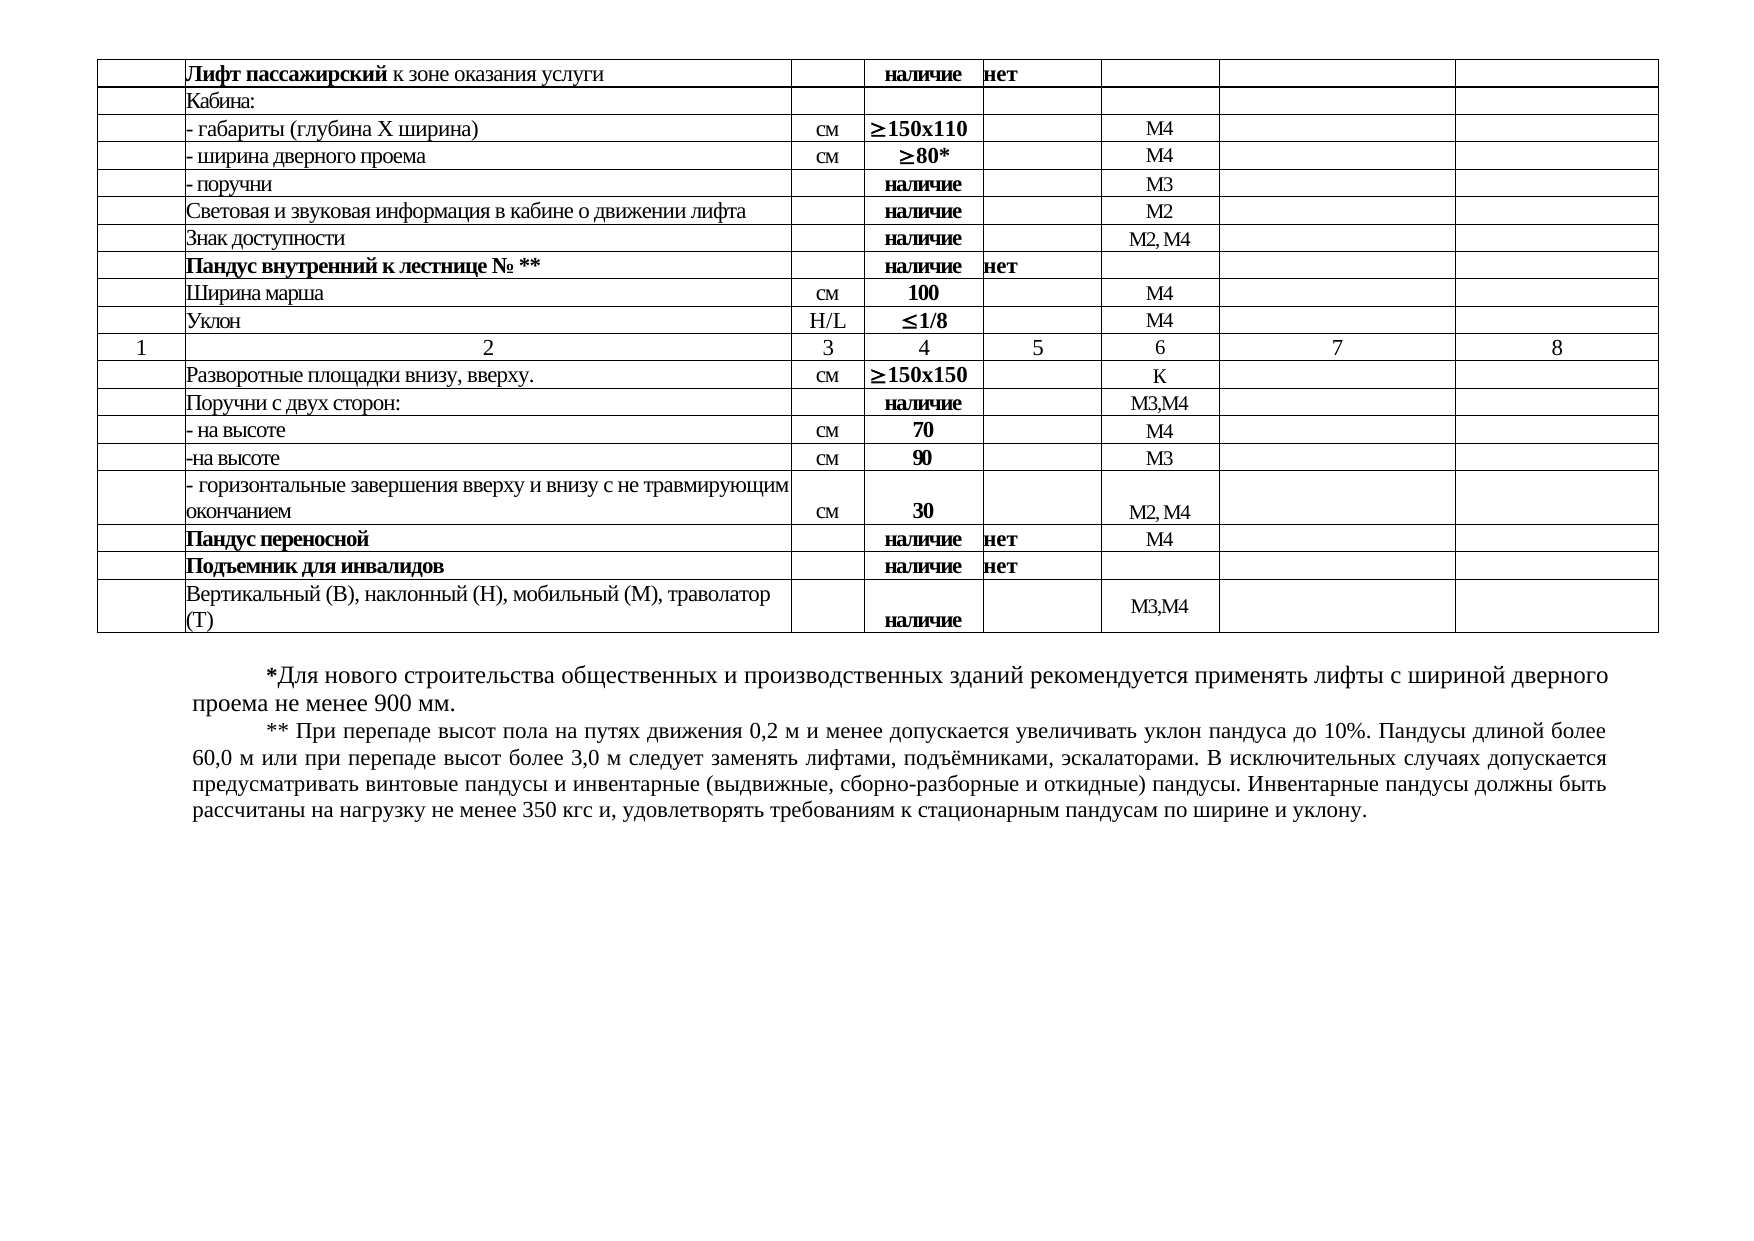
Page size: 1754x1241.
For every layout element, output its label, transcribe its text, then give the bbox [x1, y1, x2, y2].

table_cell [1102, 552, 1219, 578]
table_cell - габариты (глубина Х ширина) [186, 115, 791, 141]
table_cell [1220, 471, 1455, 524]
table_cell см [792, 115, 864, 141]
table_cell наличие [865, 389, 983, 415]
table_cell 1/8 [865, 307, 983, 333]
table_cell [984, 170, 1101, 196]
table_cell [1456, 170, 1658, 196]
table_cell Разворотные площадки внизу, вверху. [186, 361, 791, 388]
table_cell наличие [865, 170, 983, 196]
table_cell - ширина дверного проема [186, 142, 791, 169]
table_cell [984, 580, 1101, 632]
table_cell наличие [865, 197, 983, 223]
table_cell [1456, 252, 1658, 278]
table_cell [792, 552, 864, 578]
table_cell [98, 416, 185, 443]
table_cell [792, 525, 864, 551]
table_cell Пандус внутренний к лестнице № ** [186, 252, 791, 278]
table_cell [792, 88, 864, 114]
table_cell 30 [865, 471, 983, 524]
table_cell [1456, 471, 1658, 524]
table_cell [792, 252, 864, 278]
table_cell 70 [865, 416, 983, 443]
table_cell [1456, 389, 1658, 415]
table_cell [1102, 88, 1219, 114]
table_cell [1220, 115, 1455, 141]
table_cell [98, 170, 185, 196]
table_cell [1220, 88, 1455, 114]
table_cell М3 [1102, 170, 1219, 196]
table_cell - горизонтальные завершения вверху и внизу с не травмирующим окончанием [186, 471, 791, 524]
table_cell [984, 444, 1101, 470]
table_cell 100 [865, 279, 983, 306]
table_cell -на высоте [186, 444, 791, 470]
table_cell см [792, 361, 864, 388]
table_cell Кабина: [186, 88, 791, 114]
table_cell М4 [1102, 416, 1219, 443]
table_cell см [792, 279, 864, 306]
table_cell [98, 525, 185, 551]
table_cell [98, 115, 185, 141]
table_cell М4 [1102, 525, 1219, 551]
table_cell [98, 252, 185, 278]
table_cell 150х150 [865, 361, 983, 388]
table_cell [1220, 225, 1455, 251]
table_cell [98, 279, 185, 306]
table_cell [792, 580, 864, 632]
table_cell см [792, 142, 864, 169]
table_cell [98, 307, 185, 333]
table_cell [1456, 142, 1658, 169]
table_cell [984, 142, 1101, 169]
table_cell [984, 225, 1101, 251]
table_cell [792, 60, 864, 86]
table_cell 8 [1456, 334, 1658, 360]
table_cell Световая и звуковая информация в кабине о движении лифта [186, 197, 791, 223]
table_cell [1220, 525, 1455, 551]
table_cell [1456, 307, 1658, 333]
table_cell [98, 88, 185, 114]
table_cell [1456, 60, 1658, 86]
table_cell Знак доступности [186, 225, 791, 251]
table_cell [98, 361, 185, 388]
table_cell [1220, 389, 1455, 415]
table_cell [1220, 252, 1455, 278]
table_cell М2, М4 [1102, 471, 1219, 524]
table_cell [1220, 444, 1455, 470]
table_cell [984, 361, 1101, 388]
table_cell [98, 60, 185, 86]
table_cell [98, 197, 185, 223]
table_cell [792, 170, 864, 196]
text ** При перепаде высот пола на путях движения и менее допускается увеличивать уклон пандуса до 10%. Пандусы длиной более или при перепаде высот более следует заменять лифтами, подъёмниками, эскалаторами. В исключительных случаях допускается предусматривать винтовые пандусы и инвентарные (выдвижные, сборно-разборные и откидные) пандусы. Инвентарные пандусы должны быть рассчитаны на нагрузку не менее 350 кгс и, удовлетворять требованиям к стационарным пандусам по ширине и уклону. [192, 717, 1609, 823]
table_cell [984, 389, 1101, 415]
table_cell [1456, 115, 1658, 141]
table_cell Лифт пассажирский к зоне оказания услуги [186, 60, 791, 86]
table_cell [98, 580, 185, 632]
table_cell [792, 389, 864, 415]
table_cell М4 [1102, 142, 1219, 169]
table_cell [1456, 197, 1658, 223]
table_cell К [1102, 361, 1219, 388]
table_cell 90 [865, 444, 983, 470]
table_cell М4 [1102, 279, 1219, 306]
table_cell [1220, 416, 1455, 443]
table_cell нет [984, 252, 1101, 278]
table_cell 7 [1220, 334, 1455, 360]
table_cell 6 [1102, 334, 1219, 360]
table_cell [1456, 416, 1658, 443]
table_cell [984, 279, 1101, 306]
table_cell см [792, 416, 864, 443]
table_cell [1456, 580, 1658, 632]
table_cell 80* [865, 142, 983, 169]
table_cell [98, 389, 185, 415]
table_cell - поручни [186, 170, 791, 196]
table_cell [1220, 142, 1455, 169]
table_cell [1456, 279, 1658, 306]
table_cell Подъемник для инвалидов [186, 552, 791, 578]
table_cell [984, 471, 1101, 524]
table_cell [984, 416, 1101, 443]
table_cell [1456, 444, 1658, 470]
table_cell [984, 115, 1101, 141]
table_cell [1456, 552, 1658, 578]
table_cell [984, 307, 1101, 333]
table_cell [792, 225, 864, 251]
table_cell 150х110 [865, 115, 983, 141]
table_cell [792, 197, 864, 223]
table_cell нет [984, 525, 1101, 551]
table_cell М3,М4 [1102, 580, 1219, 632]
table_cell [1456, 525, 1658, 551]
table_cell нет [984, 60, 1101, 86]
table_cell Пандус переносной [186, 525, 791, 551]
table_cell наличие [865, 525, 983, 551]
table_cell [1456, 361, 1658, 388]
table_cell наличие [865, 252, 983, 278]
table_cell [1456, 88, 1658, 114]
table_cell 2 [186, 334, 791, 360]
table_cell [1456, 225, 1658, 251]
table_cell 4 [865, 334, 983, 360]
table_cell М2 [1102, 197, 1219, 223]
table_cell [98, 552, 185, 578]
table_cell см [792, 444, 864, 470]
table_cell М4 [1102, 115, 1219, 141]
table_cell см [792, 471, 864, 524]
table_cell [1220, 60, 1455, 86]
table_cell [1220, 580, 1455, 632]
table_cell - на высоте [186, 416, 791, 443]
table_cell 1 [98, 334, 185, 360]
table_cell 5 [984, 334, 1101, 360]
table_cell [1220, 197, 1455, 223]
table_cell наличие [865, 60, 983, 86]
table_cell [1102, 252, 1219, 278]
table_cell [865, 88, 983, 114]
table_cell наличие [865, 225, 983, 251]
table_cell Поручни с двух сторон: [186, 389, 791, 415]
table_cell [984, 88, 1101, 114]
table_cell Уклон [186, 307, 791, 333]
table_cell [1220, 552, 1455, 578]
table_cell нет [984, 552, 1101, 578]
table_cell [98, 225, 185, 251]
table_cell [1220, 170, 1455, 196]
table_cell М2, М4 [1102, 225, 1219, 251]
table_cell [1102, 60, 1219, 86]
table_cell H/L [792, 307, 864, 333]
table_cell Вертикальный (В), наклонный (Н), мобильный (М), траволатор (Т) [186, 580, 791, 632]
table_cell наличие [865, 580, 983, 632]
text *Для нового строительства общественных и производственных зданий рекомендуется применять лифты с шириной дверного проема не менее . [192, 660, 1609, 717]
table_cell [98, 471, 185, 524]
table_cell наличие [865, 552, 983, 578]
table_cell М3,М4 [1102, 389, 1219, 415]
table_cell М4 [1102, 307, 1219, 333]
table_cell [984, 197, 1101, 223]
table_cell 3 [792, 334, 864, 360]
table_cell М3 [1102, 444, 1219, 470]
table_cell [1220, 279, 1455, 306]
table_cell [98, 444, 185, 470]
table_cell Ширина марша [186, 279, 791, 306]
table_cell [1220, 307, 1455, 333]
table_cell [1220, 361, 1455, 388]
table_cell [98, 142, 185, 169]
